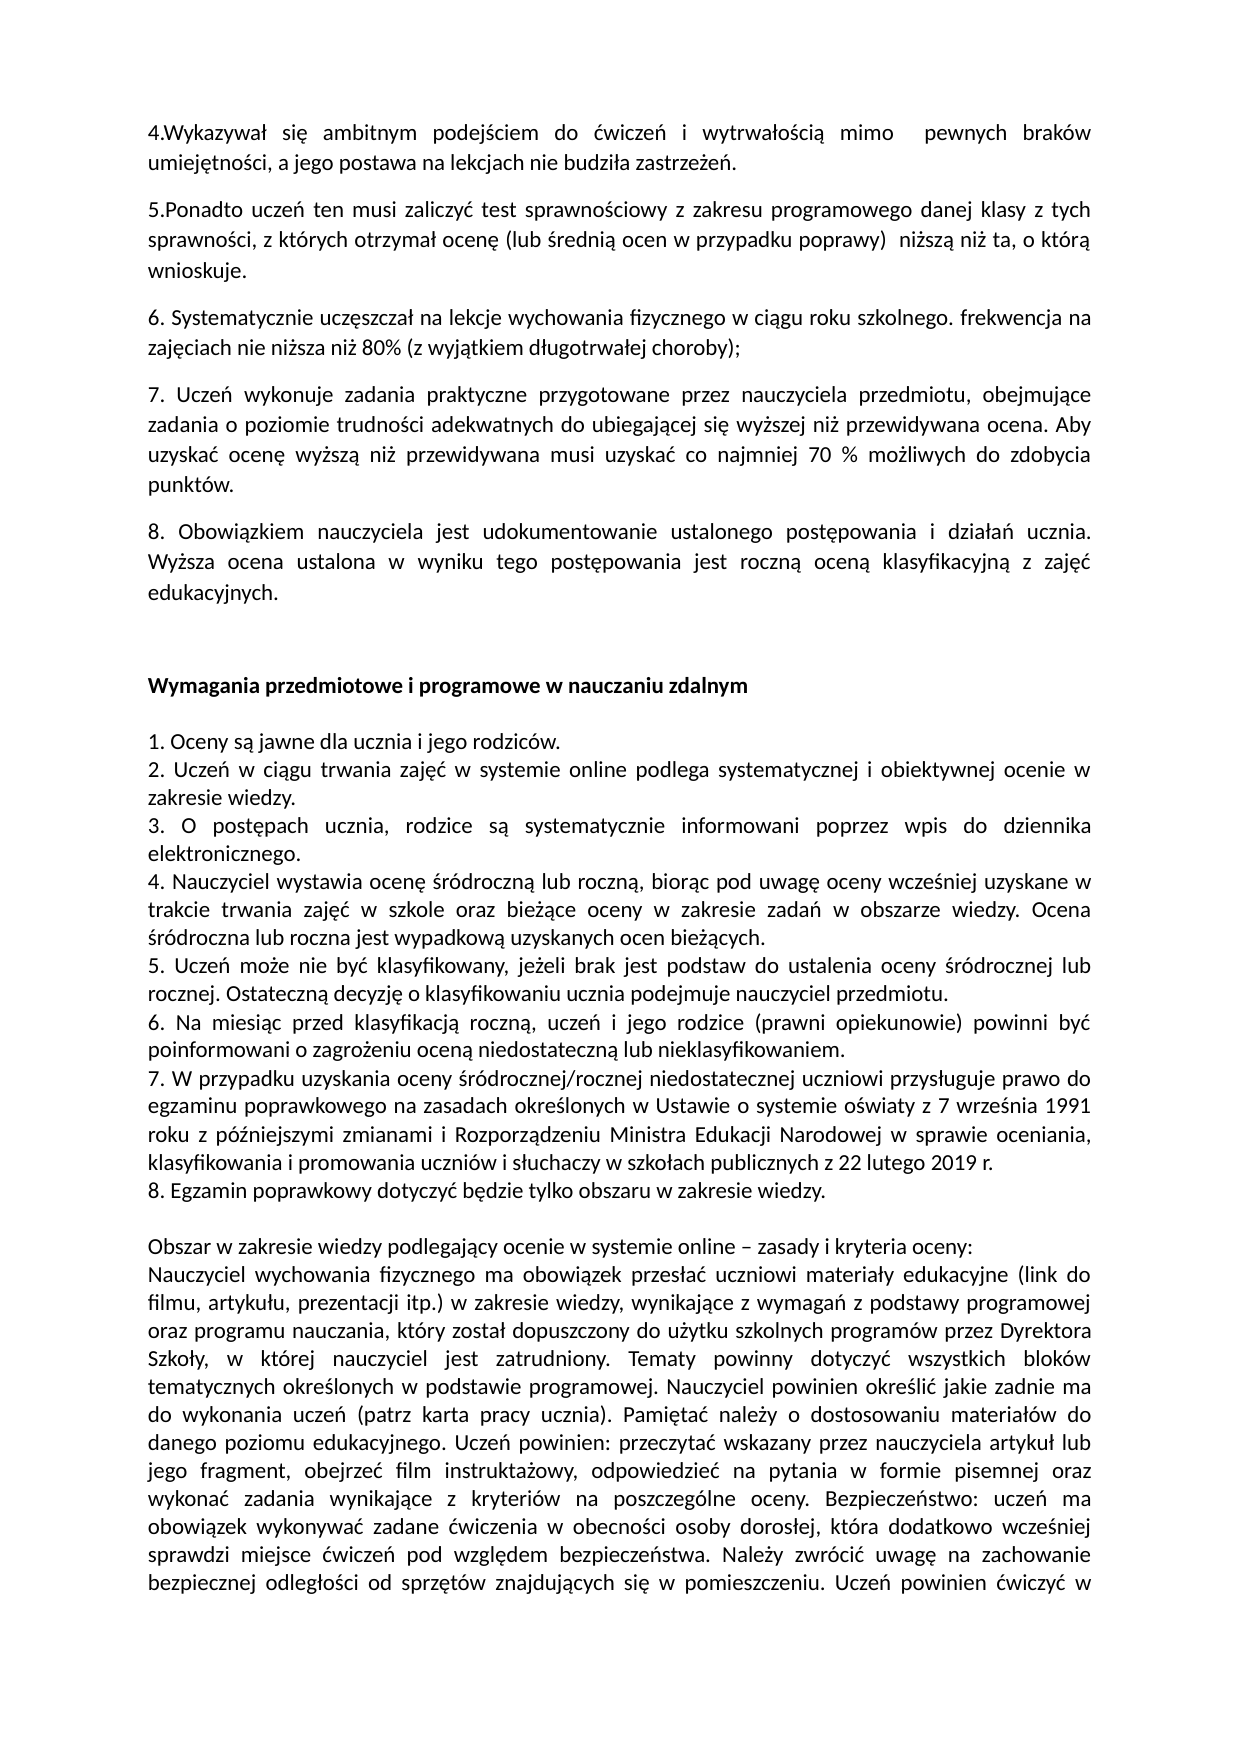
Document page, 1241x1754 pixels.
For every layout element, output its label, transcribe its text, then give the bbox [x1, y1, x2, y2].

text 8. Obowiązkiem nauczyciela jest udokumentowanie ustalonego postępowania i działań ucznia. Wyższa ocena ustalona w wyniku tego postępowania jest roczną oceną klasyfikacyjną z zajęć edukacyjnych. [148, 517, 1093, 606]
text 5.Ponadto uczeń ten musi zaliczyć test sprawnościowy z zakresu programowego danej klasy z tych sprawności, z których otrzymał ocenę (lub średnią ocen w przypadku poprawy) niższą niż ta, o którą wnioskuje. [148, 195, 1093, 284]
text 2. Uczeń w ciągu trwania zajęć w systemie online podlega systematycznej i obiektywnej ocenie w zakresie wiedzy. [148, 755, 1093, 811]
text 4.Wykazywał się ambitnym podejściem do ćwiczeń i wytrwałością mimo pewnych braków umiejętności, a jego postawa na lekcjach nie budziła zastrzeżeń. [148, 118, 1093, 176]
text 6. Na miesiąc przed klasyfikacją roczną, uczeń i jego rodzice (prawni opiekunowie) powinni być poinformowani o zagrożeniu oceną niedostateczną lub nieklasyfikowaniem. [148, 1008, 1093, 1064]
text Obszar w zakresie wiedzy podlegający ocenie w systemie online – zasady i kryteria oceny: [148, 1232, 1093, 1260]
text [148, 1260, 1093, 1596]
text 6. Systematycznie uczęszczał na lekcje wychowania fizycznego w ciągu roku szkolnego. frekwencja na zajęciach nie niższa niż 80% (z wyjątkiem długotrwałej choroby); [148, 303, 1093, 361]
text 1. Oceny są jawne dla ucznia i jego rodziców. [148, 727, 1093, 755]
text 4. Nauczyciel wystawia ocenę śródroczną lub roczną, biorąc pod uwagę oceny wcześniej uzyskane w trakcie trwania zajęć w szkole oraz bieżące oceny w zakresie zadań w obszarze wiedzy. Ocena śródroczna lub roczna jest wypadkową uzyskanych ocen bieżących. [148, 867, 1093, 952]
text Wymagania przedmiotowe i programowe w nauczaniu zdalnym [148, 671, 1093, 699]
text 7. Uczeń wykonuje zadania praktyczne przygotowane przez nauczyciela przedmiotu, obejmujące zadania o poziomie trudności adekwatnych do ubiegającej się wyższej niż przewidywana ocena. Aby uzyskać ocenę wyższą niż przewidywana musi uzyskać co najmniej 70 % możliwych do zdobycia punktów. [148, 380, 1093, 498]
text 7. W przypadku uzyskania oceny śródrocznej/rocznej niedostatecznej uczniowi przysługuje prawo do egzaminu poprawkowego na zasadach określonych w Ustawie o systemie oświaty z 7 września 1991 roku z późniejszymi zmianami i Rozporządzeniu Ministra Edukacji Narodowej w sprawie oceniania, klasyfikowania i promowania uczniów i słuchaczy w szkołach publicznych z 22 lutego 2019 r. [148, 1064, 1093, 1176]
text 8. Egzamin poprawkowy dotyczyć będzie tylko obszaru w zakresie wiedzy. [148, 1176, 1093, 1204]
text 3. O postępach ucznia, rodzice są systematycznie informowani poprzez wpis do dziennika elektronicznego. [148, 811, 1093, 867]
text 5. Uczeń może nie być klasyfikowany, jeżeli brak jest podstaw do ustalenia oceny śródrocznej lub rocznej. Ostateczną decyzję o klasyfikowaniu ucznia podejmuje nauczyciel przedmiotu. [148, 952, 1093, 1008]
